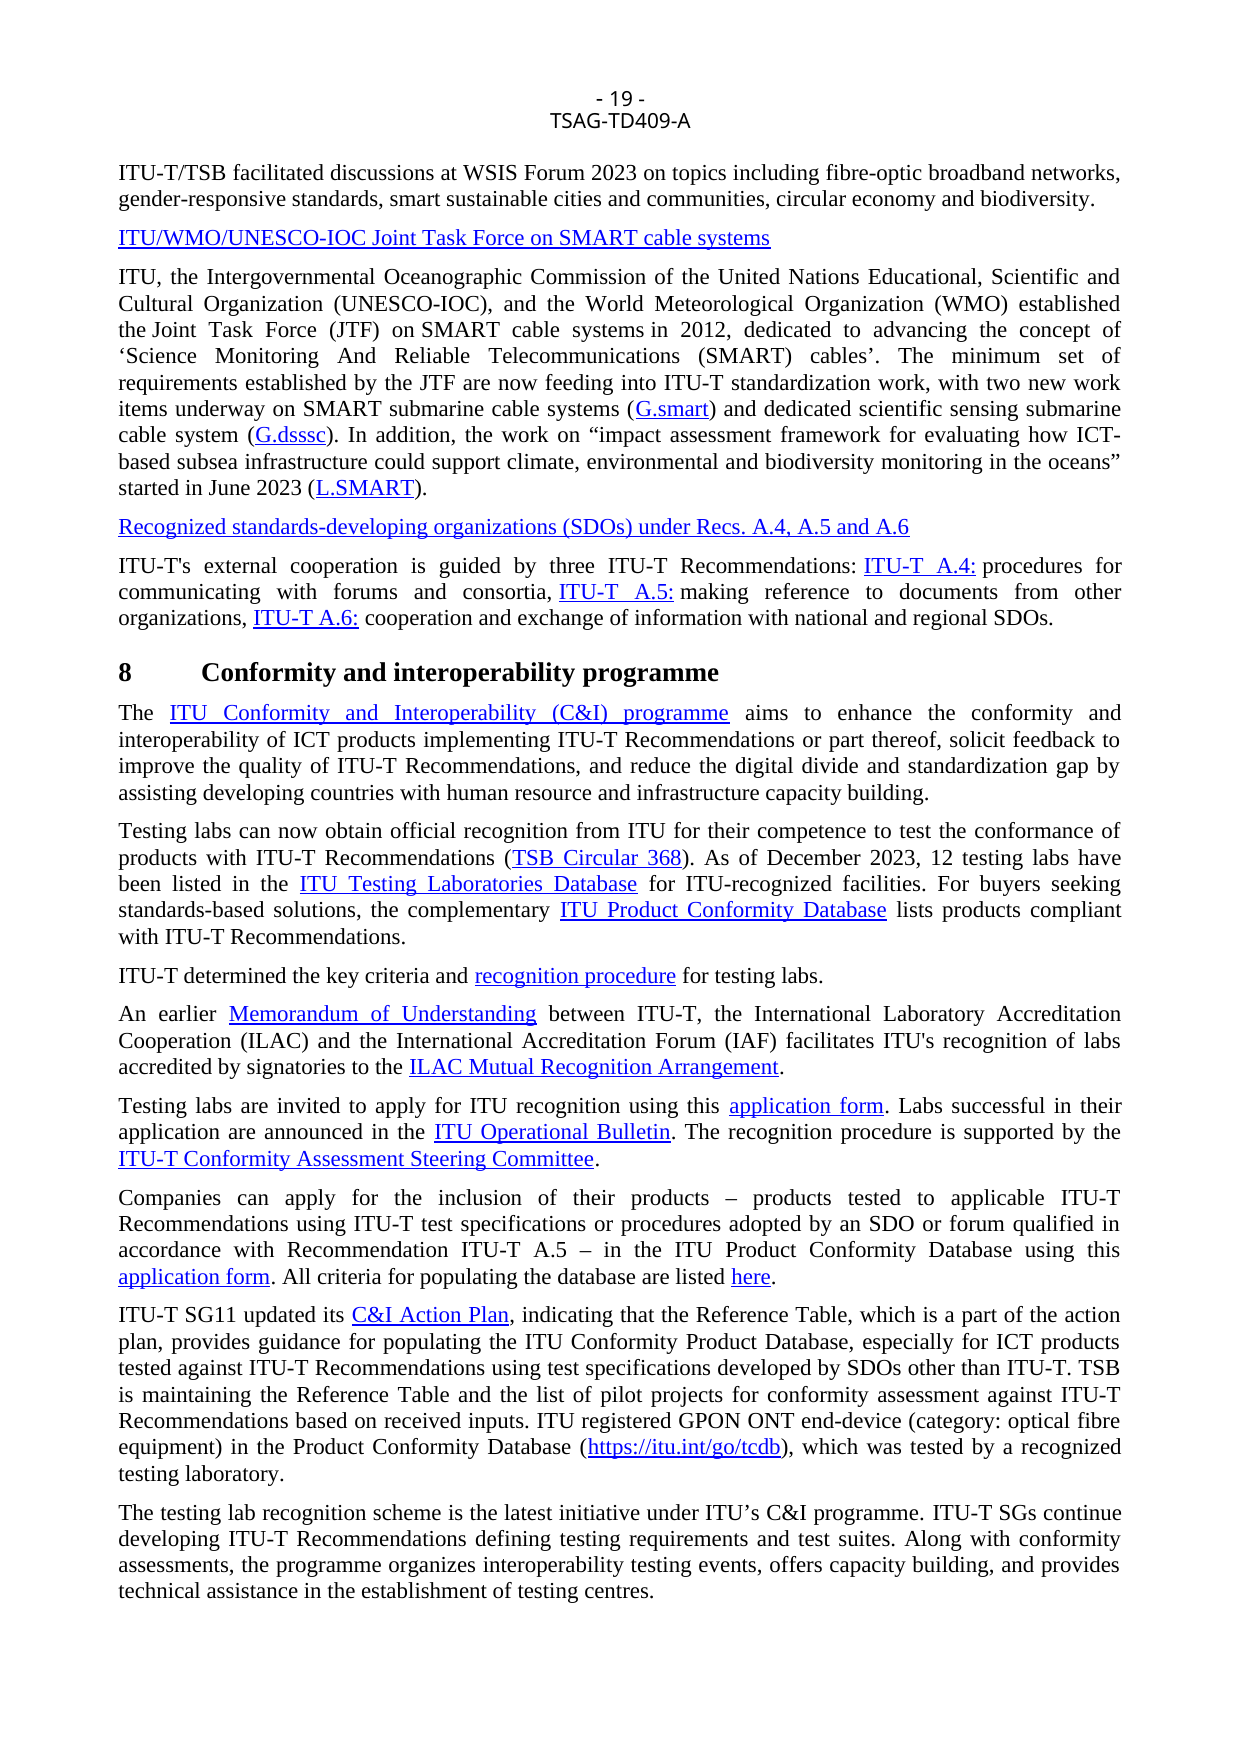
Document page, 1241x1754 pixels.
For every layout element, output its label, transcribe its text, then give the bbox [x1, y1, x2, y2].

text Testing labs can now obtain official recognition from ITU for their competence to test the conformance of products with ITU-T Recommendations (TSB Circular 368). As of December 2023, 12 testing labs have been listed in the ITU Testing Laboratories Database for ITU-recognized facilities. For buyers seeking standards-based solutions, the complementary ITU Product Conformity Database lists products compliant with ITU-T Recommendations. [118, 817, 1122, 949]
text An earlier Memorandum of Understanding between ITU-T, the International Laboratory Accreditation Cooperation (ILAC) and the International Accreditation Forum (IAF) facilitates ITU's recognition of labs accredited by signatories to the ILAC Mutual Recognition Arrangement. [118, 1001, 1122, 1079]
text ITU-T determined the key criteria and recognition procedure for testing labs. [118, 962, 1122, 988]
text ITU/WMO/UNESCO-IOC Joint Task Force on SMART cable systems [118, 224, 1122, 251]
text Companies can apply for the inclusion of their products – products tested to applicable ITU-T Recommendations using ITU-T test specifications or procedures adopted by an SDO or forum qualified in accordance with Recommendation ITU-T A.5 – in the ITU Product Conformity Database using this application form. All criteria for populating the database are listed here. [118, 1184, 1122, 1289]
text Recognized standards-developing organizations (SDOs) under Recs. A.4, A.5 and A.6 [118, 513, 1122, 539]
text ITU, the Intergovernmental Oceanographic Commission of the United Nations Educational, Scientific and Cultural Organization (UNESCO-IOC), and the World Meteorological Organization (WMO) established the Joint Task Force (JTF) on SMART cable systems in 2012, dedicated to advancing the concept of ‘Science Monitoring And Reliable Telecommunications (SMART) cables’. The minimum set of requirements established by the JTF are now feeding into ITU-T standardization work, with two new work items underway on SMART submarine cable systems (G.smart) and dedicated scientific sensing submarine cable system (G.dsssc). In addition, the work on “impact assessment framework for evaluating how ICT-based subsea infrastructure could support climate, environmental and biodiversity monitoring in the oceans” started in June 2023 (L.SMART). [118, 263, 1122, 500]
text ITU-T SG11 updated its C&I Action Plan, indicating that the Reference Table, which is a part of the action plan, provides guidance for populating the ITU Conformity Product Database, especially for ICT products tested against ITU-T Recommendations using test specifications developed by SDOs other than ITU-T. TSB is maintaining the Reference Table and the list of pilot projects for conformity assessment against ITU-T Recommendations based on received inputs. ITU registered GPON ONT end-device (category: optical fibre equipment) in the Product Conformity Database (https://itu.int/go/tcdb), which was tested by a recognized testing laboratory. [118, 1302, 1122, 1486]
text Testing labs are invited to apply for ITU recognition using this application form. Labs successful in their application are announced in the ITU Operational Bulletin. The recognition procedure is supported by the ITU-T Conformity Assessment Steering Committee. [118, 1092, 1122, 1171]
text The testing lab recognition scheme is the latest initiative under ITU’s C&I programme. ITU-T SGs continue developing ITU-T Recommendations defining testing requirements and test suites. Along with conformity assessments, the programme organizes interoperability testing events, offers capacity building, and provides technical assistance in the establishment of testing centres. [118, 1498, 1122, 1604]
text The ITU Conformity and Interoperability (C&I) programme aims to enhance the conformity and interoperability of ICT products implementing ITU-T Recommendations or part thereof, solicit feedback to improve the quality of ITU-T Recommendations, and reduce the digital divide and standardization gap by assisting developing countries with human resource and infrastructure capacity building. [118, 699, 1122, 805]
text ITU-T's external cooperation is guided by three ITU-T Recommendations: ITU-T A.4: procedures for communicating with forums and consortia, ITU-T A.5: making reference to documents from other organizations, ITU-T A.6: cooperation and exchange of information with national and regional SDOs. [118, 552, 1122, 631]
subtitle 8 Conformity and interoperability programme [118, 656, 1122, 687]
text ITU-T/TSB facilitated discussions at WSIS Forum 2023 on topics including fibre-optic broadband networks, gender-responsive standards, smart sustainable cities and communities, circular economy and biodiversity. [118, 159, 1122, 212]
